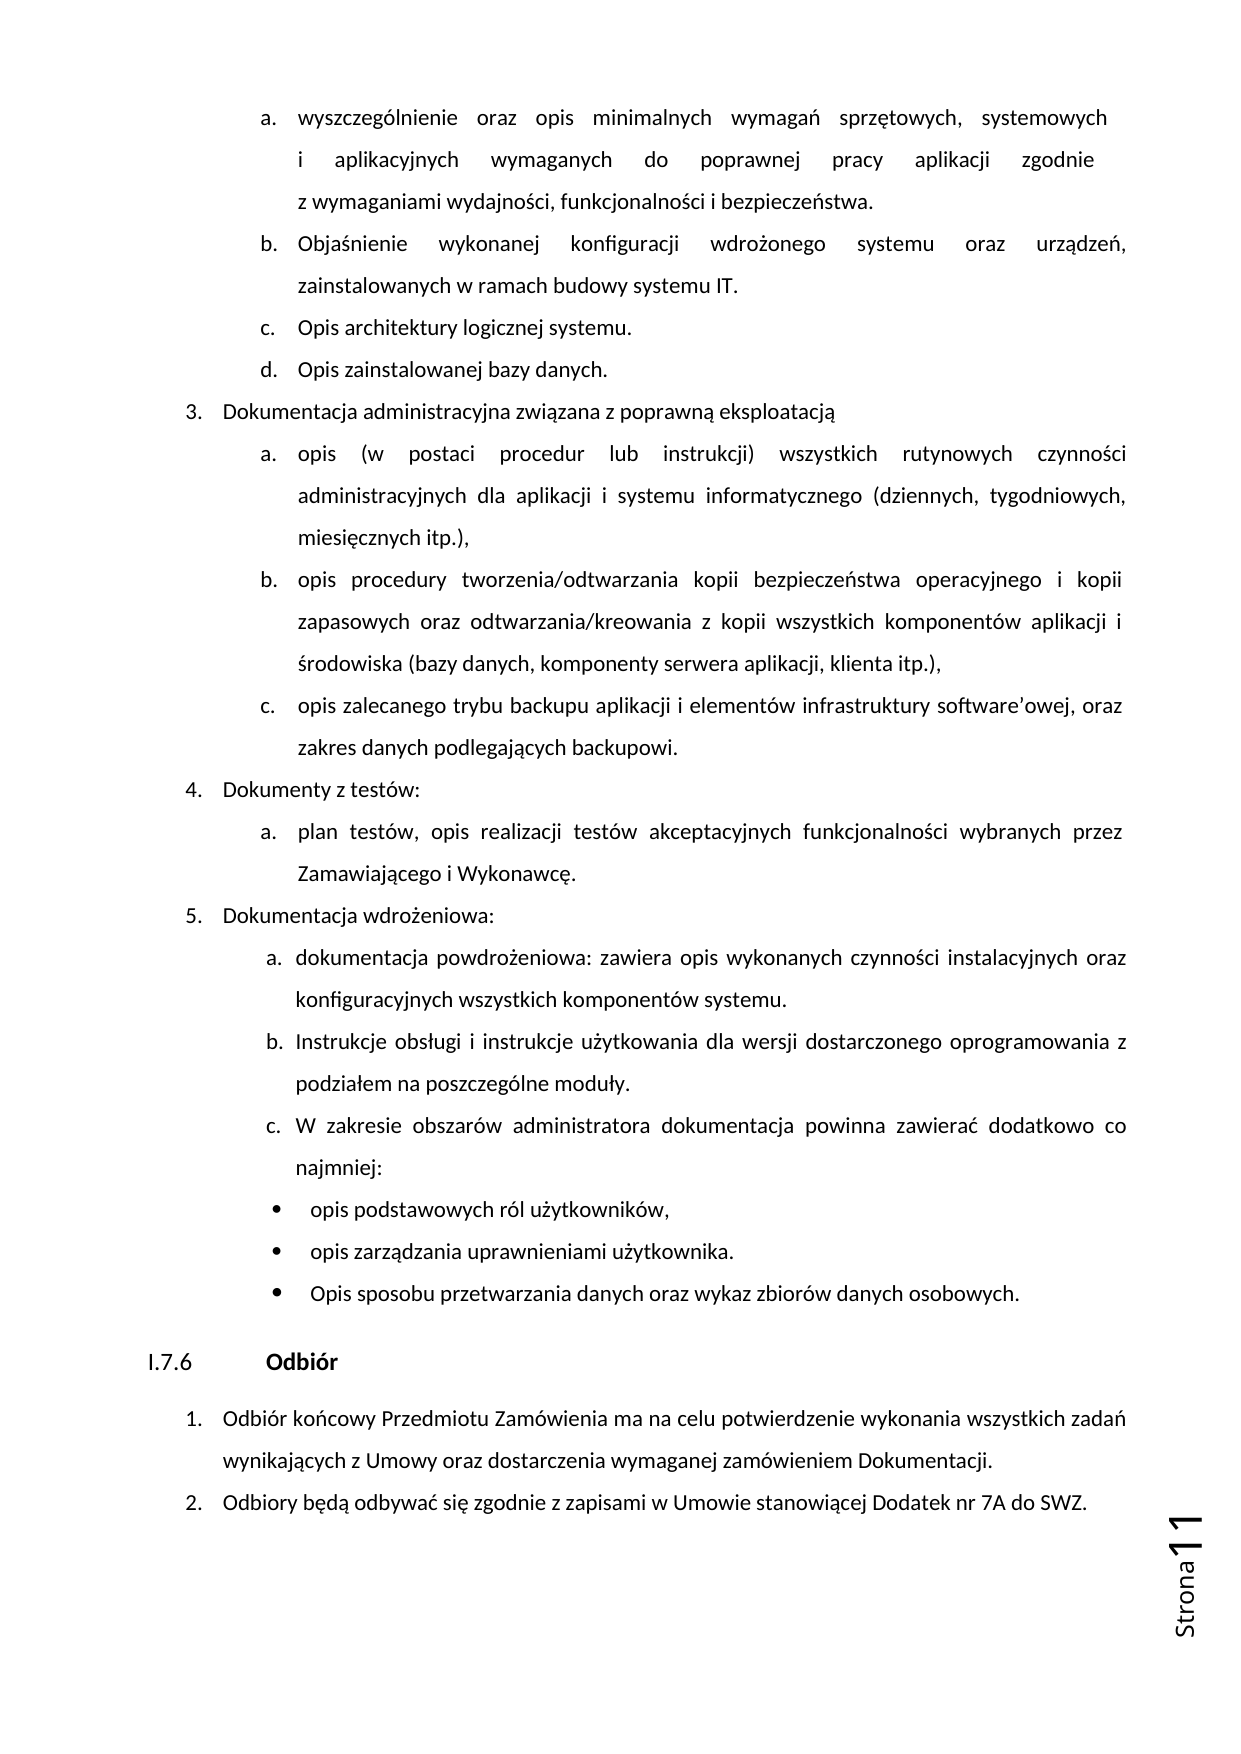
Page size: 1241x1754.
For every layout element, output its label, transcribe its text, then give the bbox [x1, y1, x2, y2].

list Odbiór końcowy Przedmiotu Zamówienia ma na celu potwierdzenie wykonania wszystkich zadań wynikających z Umowy oraz dostarczenia wymaganej zamówieniem Dokumentacji. [185, 1404, 1128, 1474]
list Dokumenty z testów: [185, 775, 1128, 803]
list Objaśnienie wykonanej konfiguracji wdrożonego systemu oraz urządzeń, zainstalowanych w ramach budowy systemu IT. [260, 229, 1128, 299]
list dokumentacja powdrożeniowa: zawiera opis wykonanych czynności instalacyjnych oraz konfiguracyjnych wszystkich komponentów systemu. [266, 943, 1128, 1013]
list wyszczególnienie oraz opis minimalnych wymagań sprzętowych, systemowych i aplikacyjnych wymaganych do poprawnej pracy aplikacji zgodnie z wymaganiami wydajności, funkcjonalności i bezpieczeństwa. [260, 103, 1128, 215]
list Opis zainstalowanej bazy danych. [260, 355, 1128, 383]
list Dokumentacja wdrożeniowa: [185, 901, 1128, 929]
list W zakresie obszarów administratora dokumentacja powinna zawierać dodatkowo co najmniej: [266, 1111, 1128, 1181]
list opis podstawowych ról użytkowników, [273, 1195, 1128, 1223]
list Odbiory będą odbywać się zgodnie z zapisami w Umowie stanowiącej Dodatek nr 7A do SWZ. [185, 1488, 1128, 1516]
list opis zarządzania uprawnieniami użytkownika. [273, 1237, 1128, 1265]
list opis procedury tworzenia/odtwarzania kopii bezpieczeństwa operacyjnego i kopii zapasowych oraz odtwarzania/kreowania z kopii wszystkich komponentów aplikacji i środowiska (bazy danych, komponenty serwera aplikacji, klienta itp.), [260, 565, 1123, 677]
list Dokumentacja administracyjna związana z poprawną eksploatacją [185, 397, 1128, 425]
list plan testów, opis realizacji testów akceptacyjnych funkcjonalności wybranych przez Zamawiającego i Wykonawcę. [260, 817, 1123, 887]
list opis zalecanego trybu backupu aplikacji i elementów infrastruktury software’owej, oraz zakres danych podlegających backupowi. [260, 691, 1123, 761]
subtitle Odbiór [148, 1346, 1128, 1376]
list Opis architektury logicznej systemu. [260, 313, 1128, 341]
list opis (w postaci procedur lub instrukcji) wszystkich rutynowych czynności administracyjnych dla aplikacji i systemu informatycznego (dziennych, tygodniowych, miesięcznych itp.), [260, 439, 1128, 551]
list Opis sposobu przetwarzania danych oraz wykaz zbiorów danych osobowych. [273, 1279, 1128, 1307]
list Instrukcje obsługi i instrukcje użytkowania dla wersji dostarczonego oprogramowania z podziałem na poszczególne moduły. [266, 1027, 1128, 1097]
